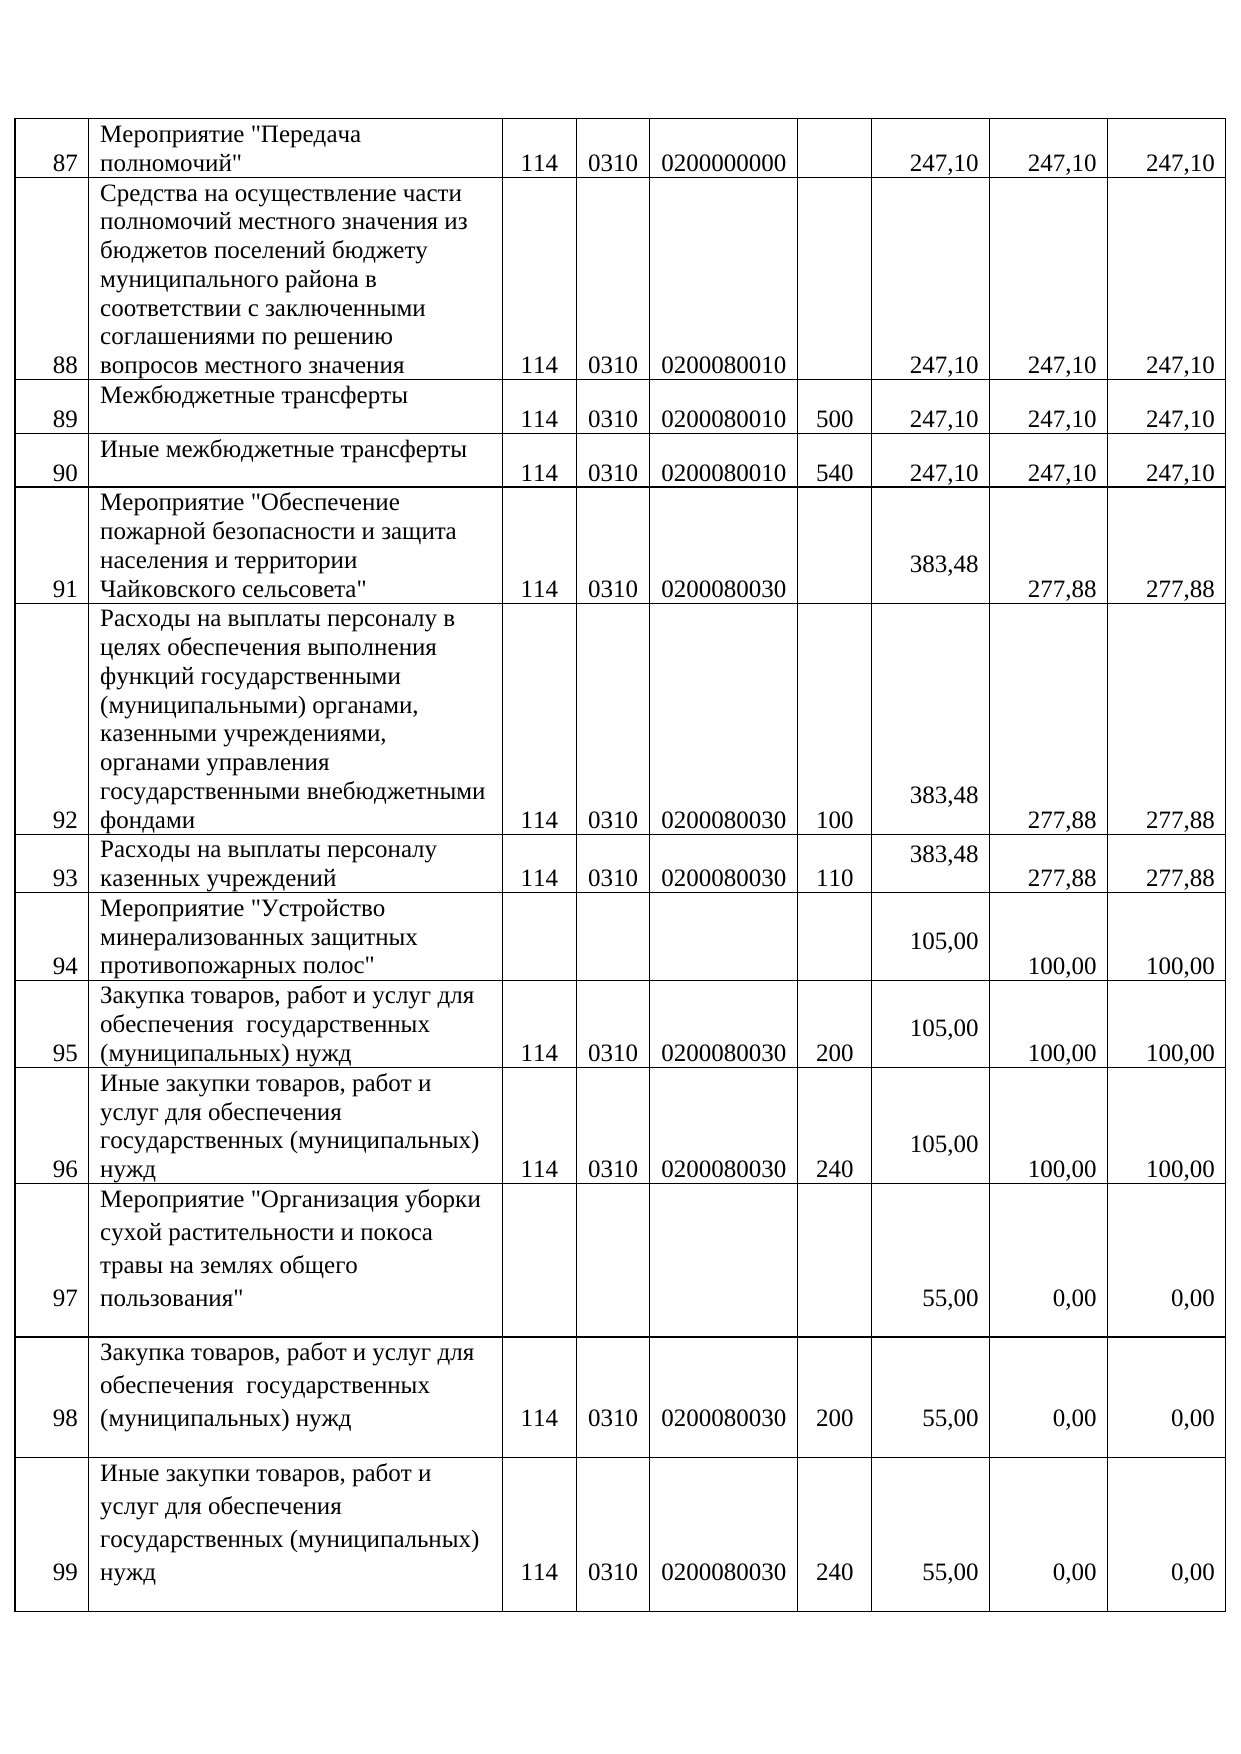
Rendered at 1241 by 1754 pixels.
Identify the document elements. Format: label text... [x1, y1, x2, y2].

table_cell 105,00 [872, 981, 989, 1067]
table_cell 114 [503, 380, 576, 433]
table_cell 0200080010 [650, 434, 797, 486]
table_cell 92 [16, 604, 88, 833]
table_cell 247,10 [990, 119, 1107, 177]
table_cell Иные закупки товаров, работ и услуг для обеспечения государственных (муниципальных) нужд [89, 1068, 502, 1183]
table_cell [577, 893, 649, 979]
table_cell 114 [503, 488, 576, 602]
table_cell 247,10 [1108, 434, 1225, 486]
table_cell [798, 893, 871, 979]
table_cell Иные закупки товаров, работ и услуг для обеспечения государственных (муниципальных) нужд [89, 1458, 502, 1611]
table_cell 0200080030 [650, 835, 797, 892]
table_cell 0,00 [1108, 1184, 1225, 1336]
table_cell 114 [503, 1458, 576, 1611]
table_cell 114 [503, 604, 576, 833]
table_cell 247,10 [872, 178, 989, 379]
table_cell 383,48 [872, 488, 989, 602]
table_cell 97 [16, 1184, 88, 1336]
table_cell 98 [16, 1338, 88, 1457]
table_cell [798, 1184, 871, 1336]
table_cell 55,00 [872, 1458, 989, 1611]
table_cell [650, 893, 797, 979]
table_cell 0310 [577, 119, 649, 177]
table_cell [798, 178, 871, 379]
table_cell Закупка товаров, работ и услуг для обеспечения государственных (муниципальных) нужд [89, 981, 502, 1067]
table_cell 100,00 [1108, 981, 1225, 1067]
table_cell 0,00 [990, 1458, 1107, 1611]
table_cell 100,00 [990, 1068, 1107, 1183]
table_cell 383,48 [872, 604, 989, 833]
table_cell 0310 [577, 1338, 649, 1457]
table_cell 277,88 [990, 488, 1107, 602]
table_cell [798, 488, 871, 602]
table_cell Расходы на выплаты персоналу казенных учреждений [89, 835, 502, 892]
table_cell 277,88 [1108, 835, 1225, 892]
table_cell 0310 [577, 1458, 649, 1611]
table_cell 100,00 [990, 981, 1107, 1067]
table_cell 247,10 [872, 380, 989, 433]
table_cell 247,10 [990, 178, 1107, 379]
table_cell 114 [503, 178, 576, 379]
table_cell Мероприятие "Передача полномочий" [89, 119, 502, 177]
table_cell 0310 [577, 835, 649, 892]
table_cell [798, 119, 871, 177]
table_cell 277,88 [990, 604, 1107, 833]
table_cell 500 [798, 380, 871, 433]
table_cell 0200080030 [650, 981, 797, 1067]
table_cell 87 [16, 119, 88, 177]
table_cell [503, 893, 576, 979]
table_cell 55,00 [872, 1338, 989, 1457]
table_cell 0310 [577, 178, 649, 379]
table_cell [650, 1184, 797, 1336]
table_cell Мероприятие "Организация уборки сухой растительности и покоса травы на землях общего пользования" [89, 1184, 502, 1336]
table_cell 100 [798, 604, 871, 833]
table_cell 0200080030 [650, 604, 797, 833]
table_cell Межбюджетные трансферты [89, 380, 502, 433]
table_cell 93 [16, 835, 88, 892]
table_cell 247,10 [990, 380, 1107, 433]
table_cell 0200080030 [650, 488, 797, 602]
table_cell 91 [16, 488, 88, 602]
table_cell 114 [503, 981, 576, 1067]
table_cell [89, 1338, 502, 1457]
table_cell 88 [16, 178, 88, 379]
table_cell 277,88 [990, 835, 1107, 892]
table_cell 0200000000 [650, 119, 797, 177]
table_cell Расходы на выплаты персоналу в целях обеспечения выполнения функций государственными (муниципальными) органами, казенными учреждениями, органами управления государственными внебюджетными фондами [89, 604, 502, 833]
table_cell 277,88 [1108, 604, 1225, 833]
table_cell 114 [503, 434, 576, 486]
table_cell 99 [16, 1458, 88, 1611]
table_cell 100,00 [1108, 1068, 1225, 1183]
table_cell 247,10 [1108, 178, 1225, 379]
table_cell 0,00 [990, 1184, 1107, 1336]
table_cell 114 [503, 835, 576, 892]
table_cell 110 [798, 835, 871, 892]
table_cell 0,00 [1108, 1338, 1225, 1457]
table_cell 200 [798, 1338, 871, 1457]
table_cell [577, 1184, 649, 1336]
table_cell 247,10 [872, 434, 989, 486]
table_cell 0310 [577, 434, 649, 486]
table_cell 95 [16, 981, 88, 1067]
table_cell Мероприятие "Устройство минерализованных защитных противопожарных полос" [89, 893, 502, 979]
table_cell Мероприятие "Обеспечение пожарной безопасности и защита населения и территории Чайковского сельсовета" [89, 488, 502, 602]
table_cell 89 [16, 380, 88, 433]
table_cell 540 [798, 434, 871, 486]
table_cell 114 [503, 119, 576, 177]
table_cell 247,10 [1108, 119, 1225, 177]
table_cell 247,10 [990, 434, 1107, 486]
table_cell 100,00 [1108, 893, 1225, 979]
table_cell 0200080030 [650, 1338, 797, 1457]
table_cell 0200080030 [650, 1458, 797, 1611]
table_cell 0200080010 [650, 178, 797, 379]
table_cell 114 [503, 1338, 576, 1457]
table_cell 247,10 [1108, 380, 1225, 433]
table_cell 55,00 [872, 1184, 989, 1336]
table_cell 114 [503, 1068, 576, 1183]
table_cell 383,48 [872, 835, 989, 892]
table_cell 240 [798, 1458, 871, 1611]
table_cell 96 [16, 1068, 88, 1183]
table_cell 94 [16, 893, 88, 979]
table_cell 0310 [577, 604, 649, 833]
table_cell 105,00 [872, 893, 989, 979]
table_cell 277,88 [1108, 488, 1225, 602]
table_cell 100,00 [990, 893, 1107, 979]
table_cell 0310 [577, 981, 649, 1067]
table_cell 0,00 [990, 1338, 1107, 1457]
table_cell 0310 [577, 1068, 649, 1183]
table_cell 0200080030 [650, 1068, 797, 1183]
table_cell 105,00 [872, 1068, 989, 1183]
table_cell Средства на осуществление части полномочий местного значения из бюджетов поселений бюджету муниципального района в соответствии с заключенными соглашениями по решению вопросов местного значения [89, 178, 502, 379]
table_cell 0,00 [1108, 1458, 1225, 1611]
table_cell 0200080010 [650, 380, 797, 433]
table_cell 90 [16, 434, 88, 486]
table_cell Иные межбюджетные трансферты [89, 434, 502, 486]
table_cell [503, 1184, 576, 1336]
table_cell 200 [798, 981, 871, 1067]
table_cell 0310 [577, 380, 649, 433]
table_cell 0310 [577, 488, 649, 602]
table_cell 247,10 [872, 119, 989, 177]
table_cell 240 [798, 1068, 871, 1183]
